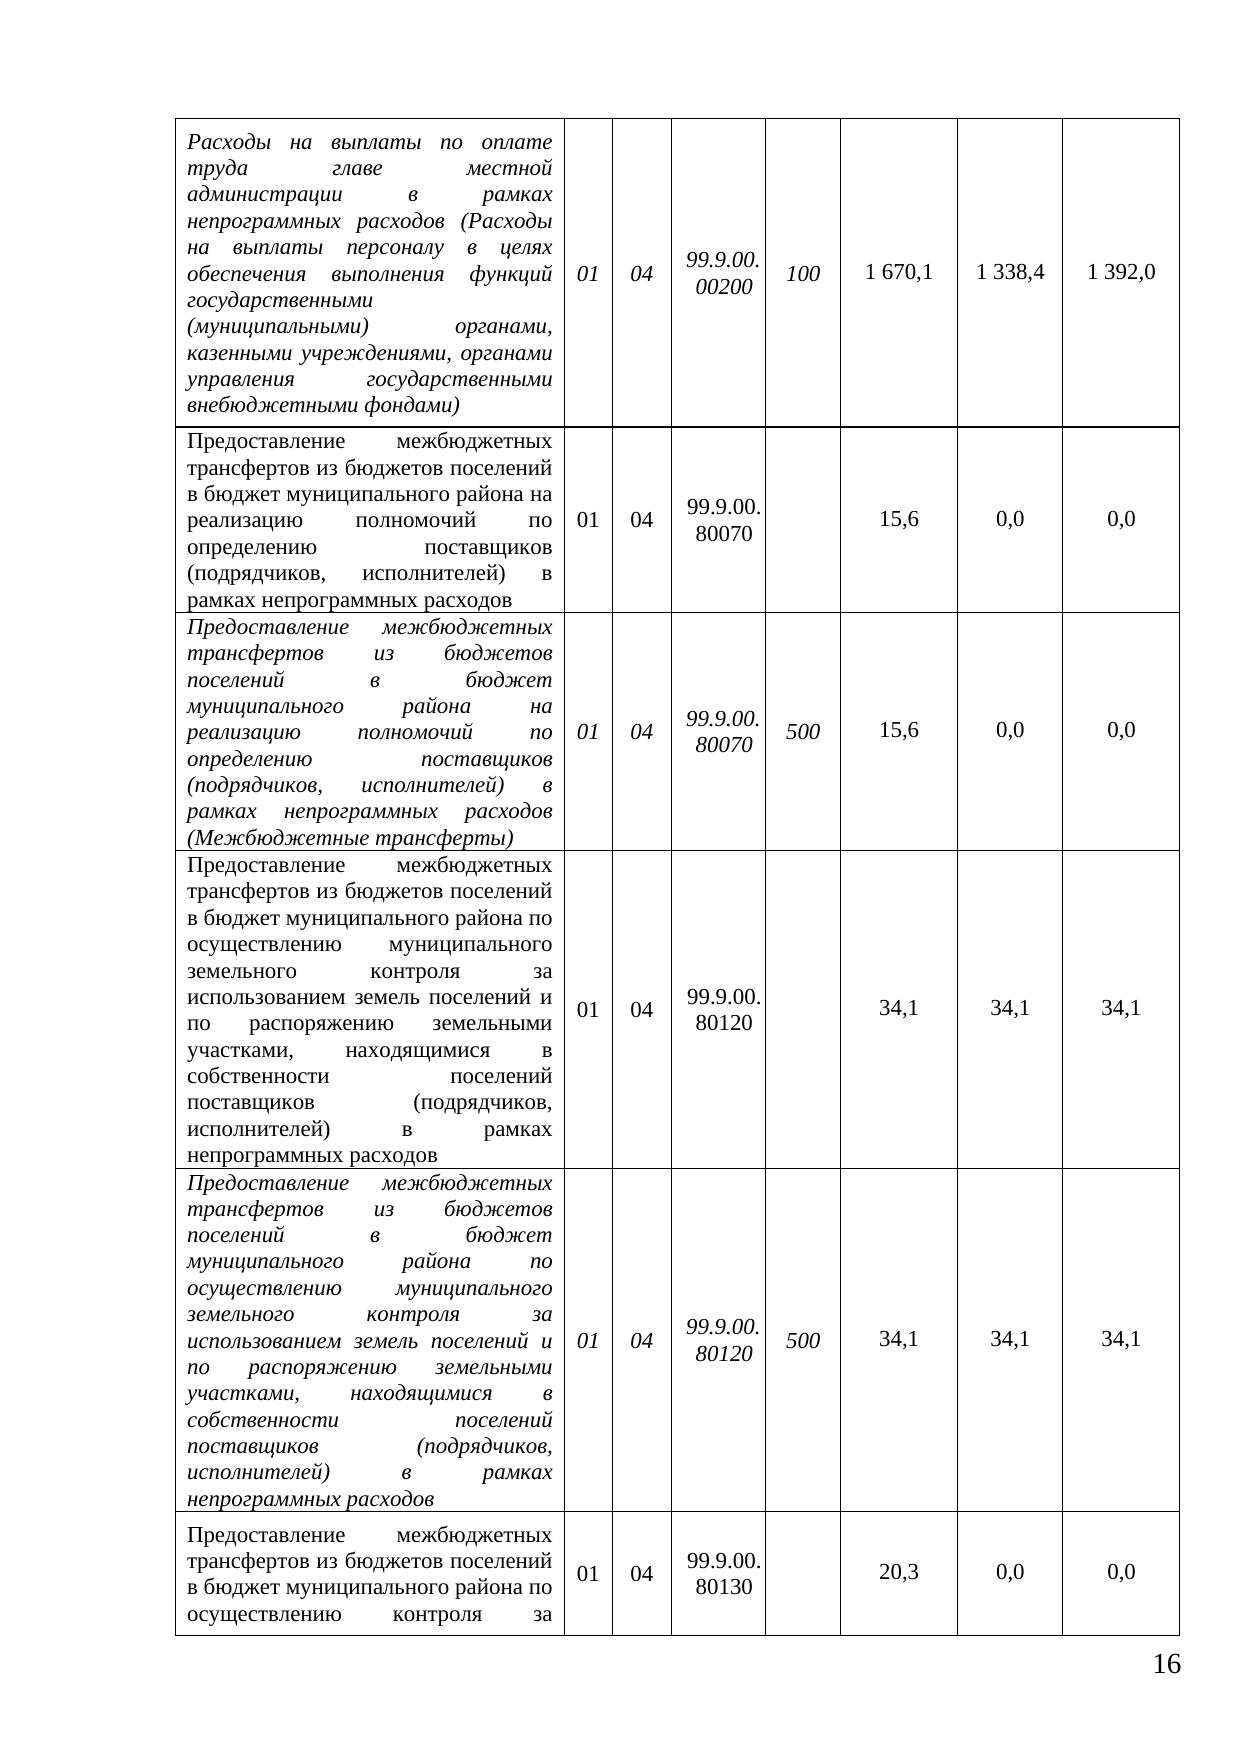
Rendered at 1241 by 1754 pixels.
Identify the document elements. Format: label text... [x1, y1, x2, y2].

table_cell 99.9.00.80130 [672, 1512, 765, 1635]
table_cell 34,1 [958, 851, 1062, 1167]
table_cell 04 [613, 1169, 671, 1511]
table_cell 0,0 [958, 613, 1062, 850]
table_cell 20,3 [841, 1512, 957, 1635]
table_cell 0,0 [958, 428, 1062, 612]
table_cell 0,0 [1063, 428, 1179, 612]
table_cell 99.9.00.00200 [672, 119, 765, 426]
table_cell 0,0 [1063, 613, 1179, 850]
table_cell 15,6 [841, 428, 957, 612]
table_cell [766, 851, 840, 1167]
table_cell 34,1 [1063, 851, 1179, 1167]
table_cell 500 [766, 1169, 840, 1511]
table_cell 0,0 [1063, 1512, 1179, 1635]
table_cell 01 [565, 428, 612, 612]
table_cell 01 [565, 613, 612, 850]
table_cell [766, 428, 840, 612]
table_cell 100 [766, 119, 840, 426]
table_cell 34,1 [841, 1169, 957, 1511]
table_cell 99.9.00.80070 [672, 428, 765, 612]
table_cell 04 [613, 613, 671, 850]
table_cell 500 [766, 613, 840, 850]
table_cell 99.9.00.80120 [672, 851, 765, 1167]
table_cell 1 670,1 [841, 119, 957, 426]
table_cell [766, 1512, 840, 1635]
table_cell 0,0 [958, 1512, 1062, 1635]
table_cell 1 338,4 [958, 119, 1062, 426]
table_cell 15,6 [841, 613, 957, 850]
table_cell 04 [613, 119, 671, 426]
table_cell 01 [565, 1169, 612, 1511]
table_cell 34,1 [958, 1169, 1062, 1511]
table_cell 01 [565, 851, 612, 1167]
table_cell 34,1 [1063, 1169, 1179, 1511]
table_cell Расходы на выплаты по оплате труда главе местной администрации в рамках непрограммных расходов (Расходы на выплаты персоналу в целях обеспечения выполнения функций государственными (муниципальными) органами, казенными учреждениями, органами управления государственными внебюджетными фондами) [176, 119, 564, 426]
table_cell 1 392,0 [1063, 119, 1179, 426]
table_cell 99.9.00.80070 [672, 613, 765, 850]
table_cell 01 [565, 1512, 612, 1635]
table_cell Предоставление межбюджетных трансфертов из бюджетов поселений в бюджет муниципального района по осуществлению муниципального земельного контроля за использованием земель поселений и по распоряжению земельными участками, находящимися в собственности поселений поставщиков (подрядчиков, исполнителей) в рамках непрограммных расходов [176, 1169, 564, 1511]
table_cell 01 [565, 119, 612, 426]
table_cell 04 [613, 1512, 671, 1635]
table_cell Предоставление межбюджетных трансфертов из бюджетов поселений в бюджет муниципального района по осуществлению муниципального земельного контроля за использованием земель поселений и по распоряжению земельными участками, находящимися в собственности поселений поставщиков (подрядчиков, исполнителей) в рамках непрограммных расходов [176, 851, 564, 1167]
table_cell 04 [613, 851, 671, 1167]
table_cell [176, 1512, 564, 1635]
table_cell Предоставление межбюджетных трансфертов из бюджетов поселений в бюджет муниципального района на реализацию полномочий по определению поставщиков (подрядчиков, исполнителей) в рамках непрограммных расходов (Межбюджетные трансферты) [176, 613, 564, 850]
table_cell 34,1 [841, 851, 957, 1167]
table_cell 04 [613, 428, 671, 612]
table_cell Предоставление межбюджетных трансфертов из бюджетов поселений в бюджет муниципального района на реализацию полномочий по определению поставщиков (подрядчиков, исполнителей) в рамках непрограммных расходов [176, 428, 564, 612]
table_cell 99.9.00.80120 [672, 1169, 765, 1511]
